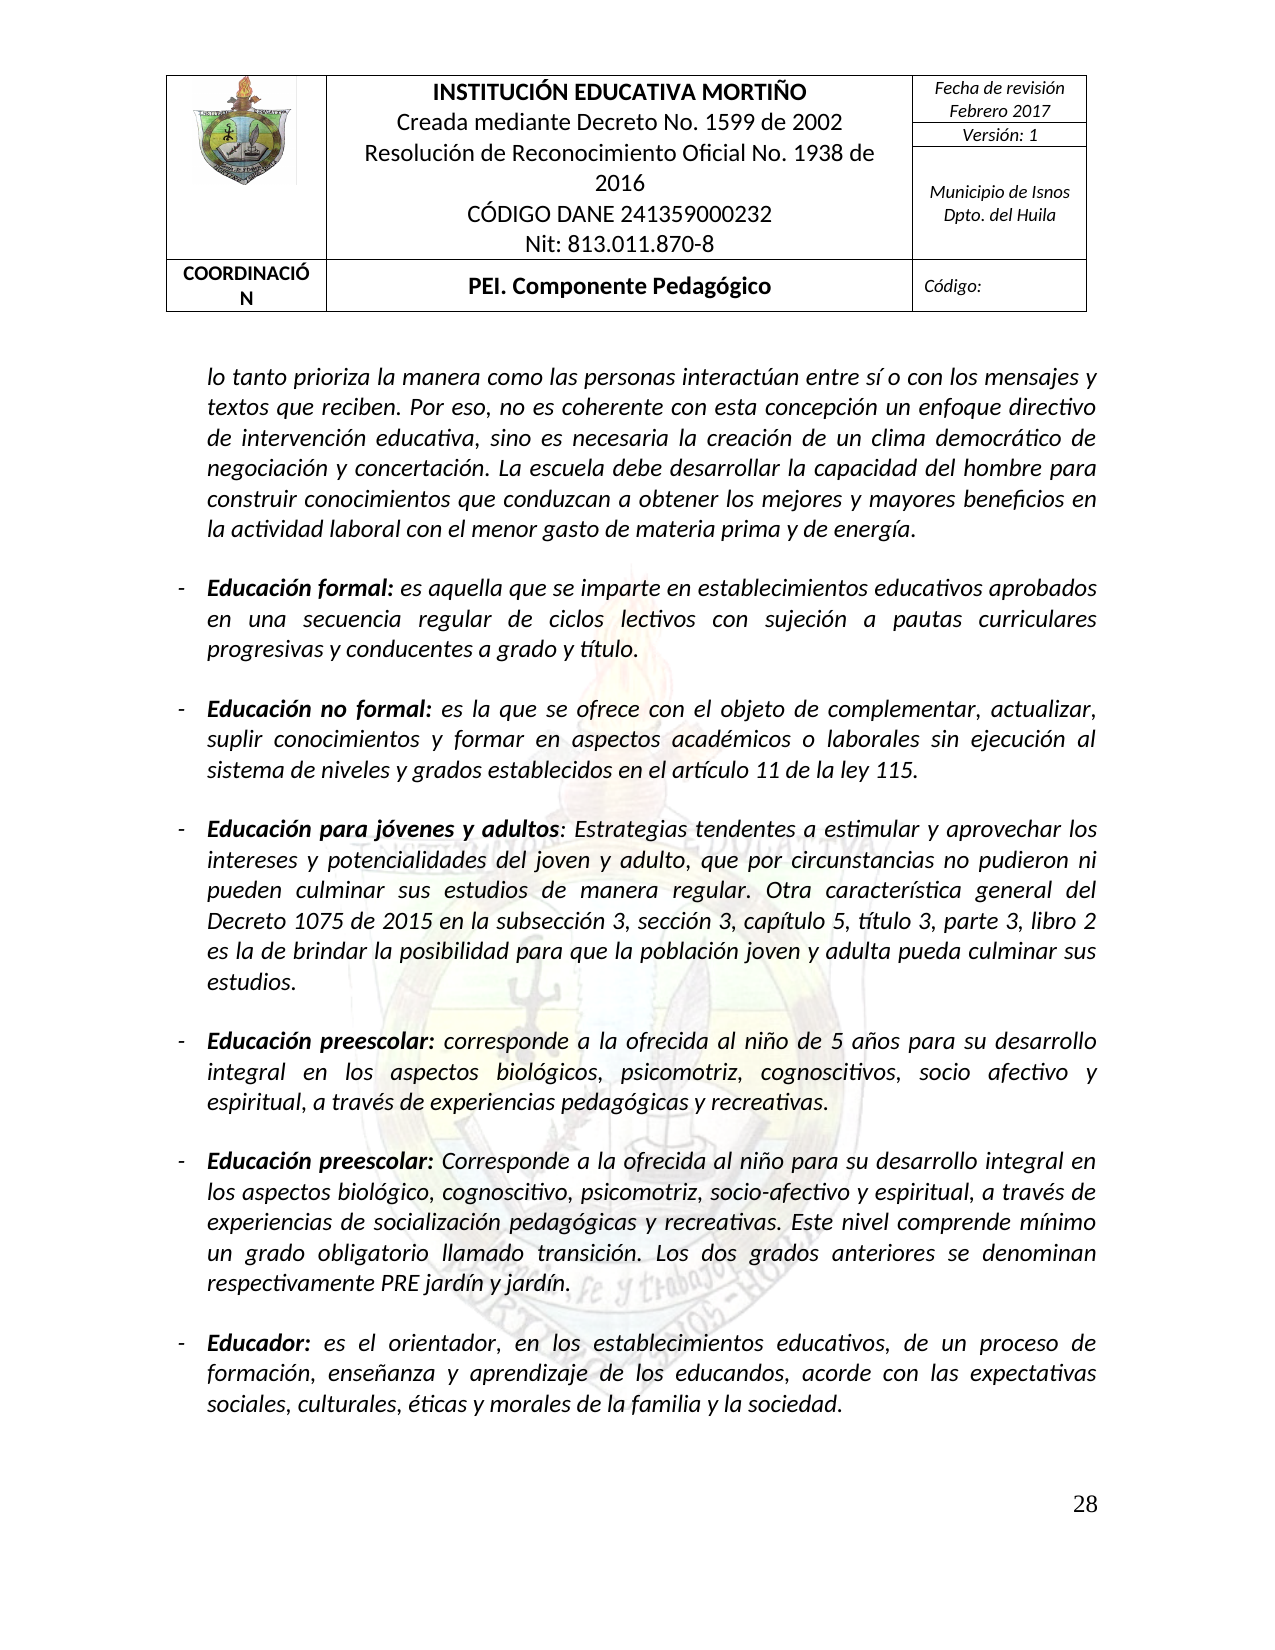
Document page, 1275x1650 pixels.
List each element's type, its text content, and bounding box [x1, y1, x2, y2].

list Educación preescolar: Corresponde a la ofrecida al niño para su desarrollo integral en los aspectos biológico, cognoscitivo, psicomotriz, socio-afectivo y espiritual, a través de experiencias de socialización pedagógicas y recreativas. Este nivel comprende mínimo un grado obligatorio llamado transición. Los dos grados anteriores se denominan respectivamente PRE jardín y jardín. [177, 1145, 1098, 1298]
list Educación preescolar: corresponde a la ofrecida al niño de 5 años para su desarrollo integral en los aspectos biológicos, psicomotriz, cognoscitivos, socio afectivo y espiritual, a través de experiencias pedagógicas y recreativas. [177, 1025, 1098, 1117]
list Educación formal: es aquella que se imparte en establecimientos educativos aprobados en una secuencia regular de ciclos lectivos con sujeción a pautas curriculares progresivas y conducentes a grado y título. [177, 573, 1098, 664]
list Educación no formal: es la que se ofrece con el objeto de complementar, actualizar, suplir conocimientos y formar en aspectos académicos o laborales sin ejecución al sistema de niveles y grados establecidos en el artículo 11 de la ley 115. [177, 693, 1098, 784]
list Educación para jóvenes y adultos: Estrategias tendentes a estimular y aprovechar los intereses y potencialidades del joven y adulto, que por circunstancias no pudieron ni pueden culminar sus estudios de manera regular. Otra característica general del Decreto 1075 de 2015 en la subsección 3, sección 3, capítulo 5, título 3, parte 3, libro 2 es la de brindar la posibilidad para que la población joven y adulta pueda culminar sus estudios. [177, 813, 1098, 996]
list Educador: es el orientador, en los establecimientos educativos, de un proceso de formación, enseñanza y aprendizaje de los educandos, acorde con las expectativas sociales, culturales, éticas y morales de la familia y la sociedad. [177, 1327, 1098, 1418]
picture [191, 76, 297, 185]
